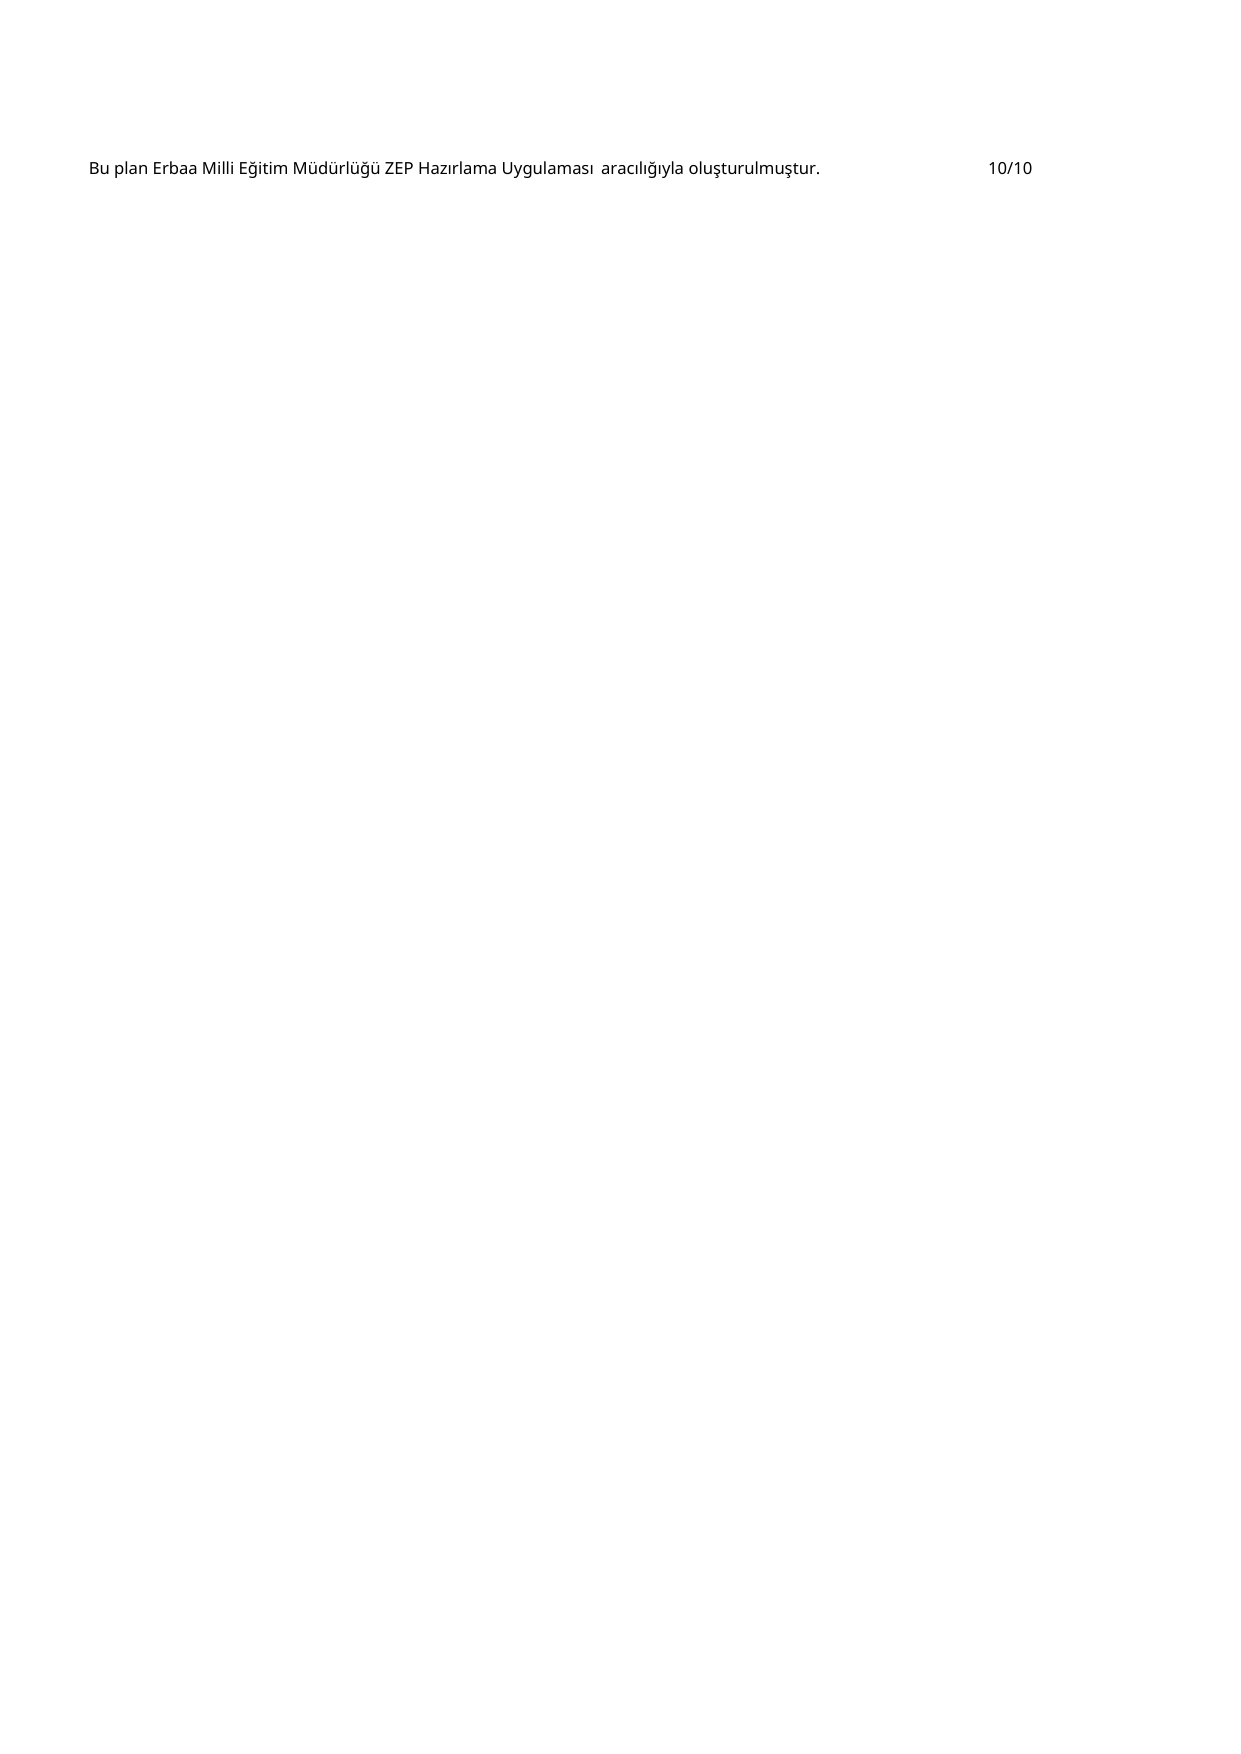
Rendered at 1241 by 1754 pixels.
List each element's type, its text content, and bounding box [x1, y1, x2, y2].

text Bu plan Erbaa Milli Eğitim Müdürlüğü ZEP Hazırlama Uygulaması aracılığıyla oluşturulmuştur. 10/10 [88, 156, 1165, 179]
